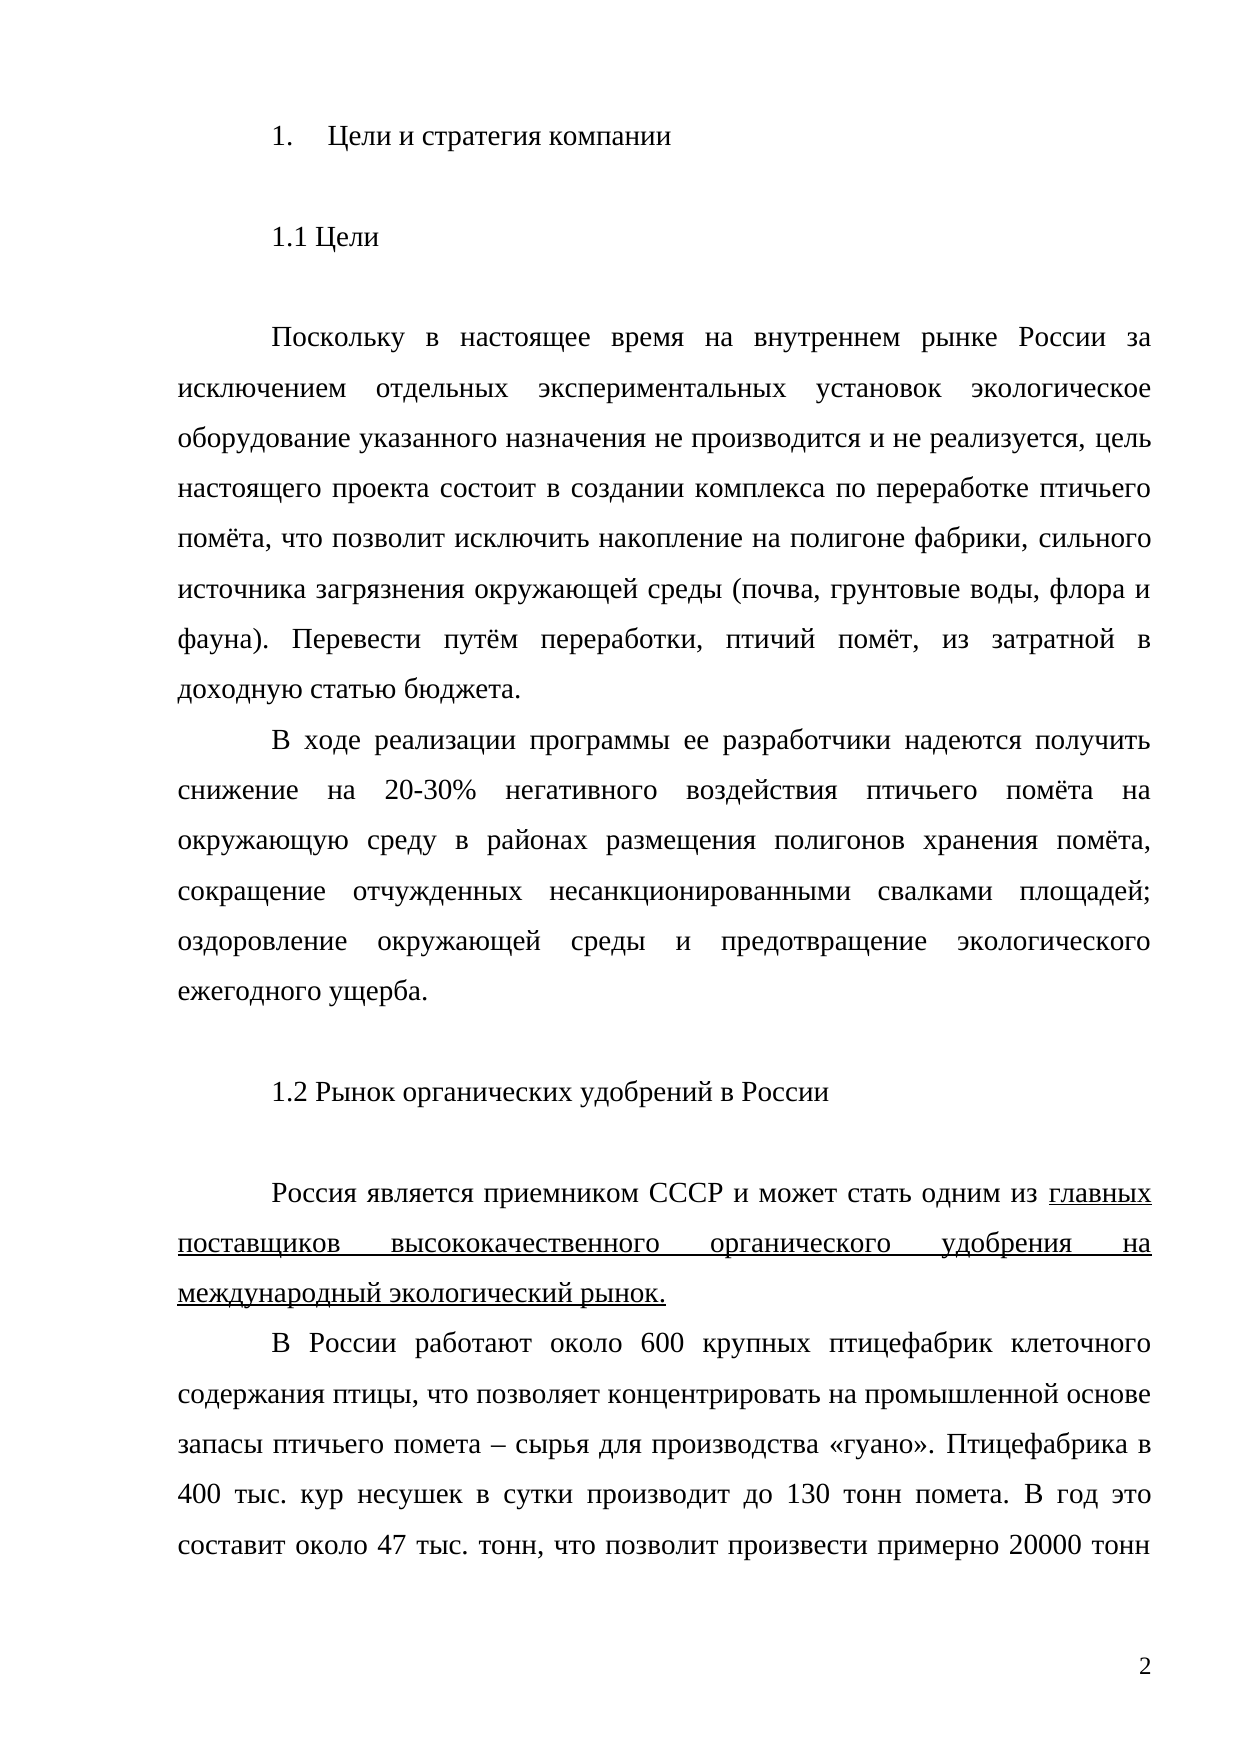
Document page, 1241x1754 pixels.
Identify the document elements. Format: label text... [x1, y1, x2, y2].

text 1.1 Цели [177, 219, 1152, 252]
text В ходе реализации программы ее разработчики надеются получить снижение на 20-30% негативного воздействия птичьего помёта на окружающую среду в районах размещения полигонов хранения помёта, сокращение отчужденных несанкционированными свалками площадей; оздоровление окружающей среды и предотвращение экологического ежегодного ущерба. [177, 722, 1152, 1007]
list Цели и стратегия компании [177, 118, 1152, 152]
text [177, 1326, 1152, 1560]
text Россия является приемником СССР и может стать одним из главных поставщиков высококачественного органического удобрения на международный экологический рынок. [177, 1255, 1152, 1309]
text Поскольку в настоящее время на внутреннем рынке России за исключением отдельных экспериментальных установок экологическое оборудование указанного назначения не производится и не реализуется, цель настоящего проекта состоит в создании комплекса по переработке птичьего помёта, что позволит исключить накопление на полигоне фабрики, сильного источника загрязнения окружающей среды (почва, грунтовые воды, флора и фауна). Перевести путём переработки, птичий помёт, из затратной в доходную статью бюджета. [177, 319, 1152, 705]
text Россия является приемником СССР и может стать одним из главных поставщиков высококачественного органического удобрения на международный экологический рынок. [177, 1175, 1152, 1254]
text 1.2 Рынок органических удобрений в России [177, 1074, 1152, 1108]
